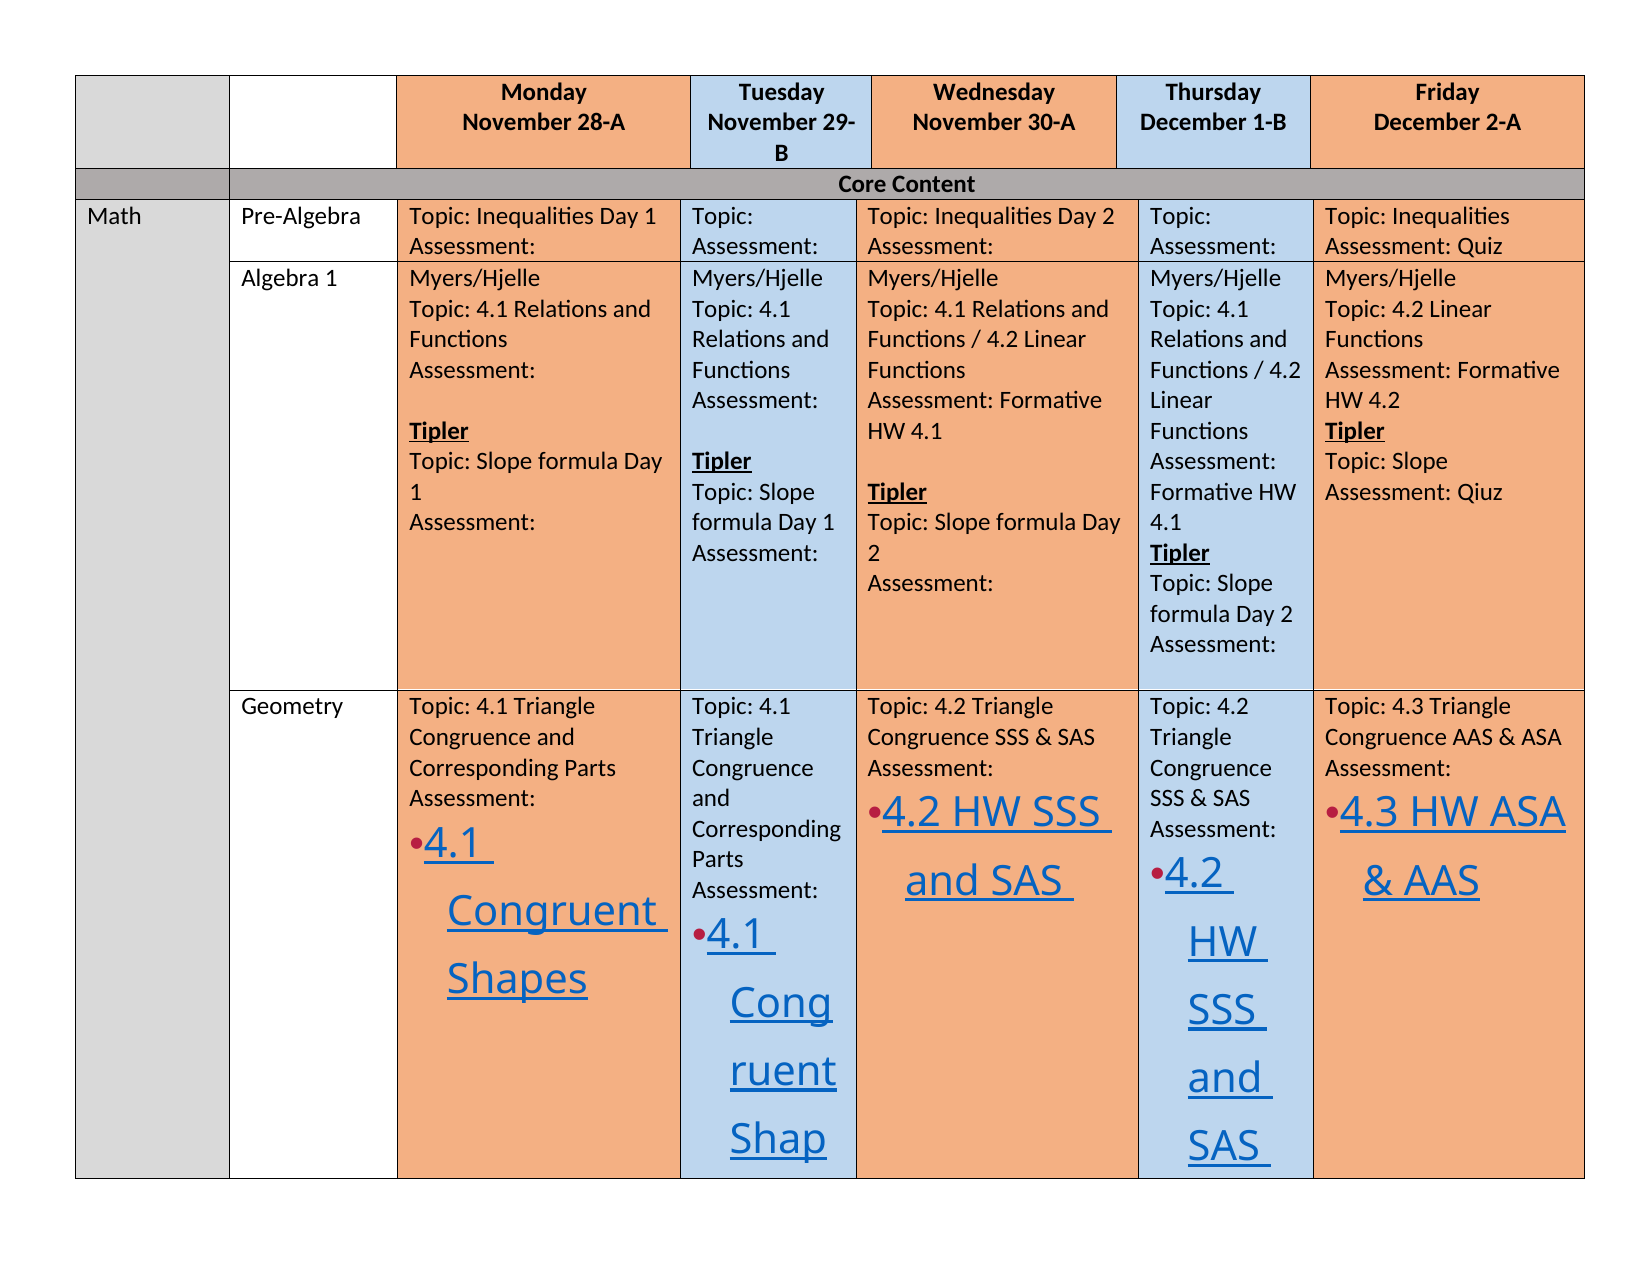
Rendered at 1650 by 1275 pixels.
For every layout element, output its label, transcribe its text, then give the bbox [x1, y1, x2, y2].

table_header Thursday December 1-B [1117, 76, 1310, 168]
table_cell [681, 691, 856, 1178]
table_header Friday December 2-A [1311, 76, 1584, 168]
table_cell Myers/Hjelle Topic: 4.2 Linear Functions Assessment: Formative HW 4.2 Tipler Topic: Slope Assessment: Qiuz [1314, 262, 1584, 689]
table_header Tuesday November 29-B [691, 76, 871, 168]
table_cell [857, 691, 1138, 1178]
table_header [76, 76, 229, 168]
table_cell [398, 691, 680, 1178]
table_cell Topic: Assessment: [681, 200, 856, 261]
table_header [230, 76, 396, 168]
table_cell Topic: Inequalities Day 2 Assessment: [857, 200, 1138, 261]
table_cell Myers/Hjelle Topic: 4.1 Relations and Functions Assessment: Tipler Topic: Slope formula Day 1 Assessment: [681, 262, 856, 689]
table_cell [1314, 691, 1584, 1178]
table_cell Topic: Inequalities Assessment: Quiz [1314, 200, 1584, 261]
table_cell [1139, 691, 1313, 1178]
table_cell Topic: Inequalities Day 1 Assessment: [398, 200, 680, 261]
table_cell Myers/Hjelle Topic: 4.1 Relations and Functions Assessment: Tipler Topic: Slope formula Day 1 Assessment: [398, 262, 680, 689]
table_cell Topic: Assessment: [1139, 200, 1313, 261]
table_cell Myers/Hjelle Topic: 4.1 Relations and Functions / 4.2 Linear Functions Assessment: Formative HW 4.1 Tipler Topic: Slope formula Day 2 Assessment: [1139, 262, 1313, 689]
table_cell Myers/Hjelle Topic: 4.1 Relations and Functions / 4.2 Linear Functions Assessment: Formative HW 4.1 Tipler Topic: Slope formula Day 2 Assessment: [857, 262, 1138, 689]
table_header Wednesday November 30-A [872, 76, 1116, 168]
table_cell Pre-Algebra [230, 200, 397, 261]
table_cell Geometry [230, 691, 397, 1178]
table_cell Algebra 1 [230, 262, 397, 689]
table_header Monday November 28-A [397, 76, 690, 168]
table_cell Math [76, 200, 229, 1178]
table_cell [76, 169, 229, 199]
table_cell Core Content [230, 169, 1584, 199]
